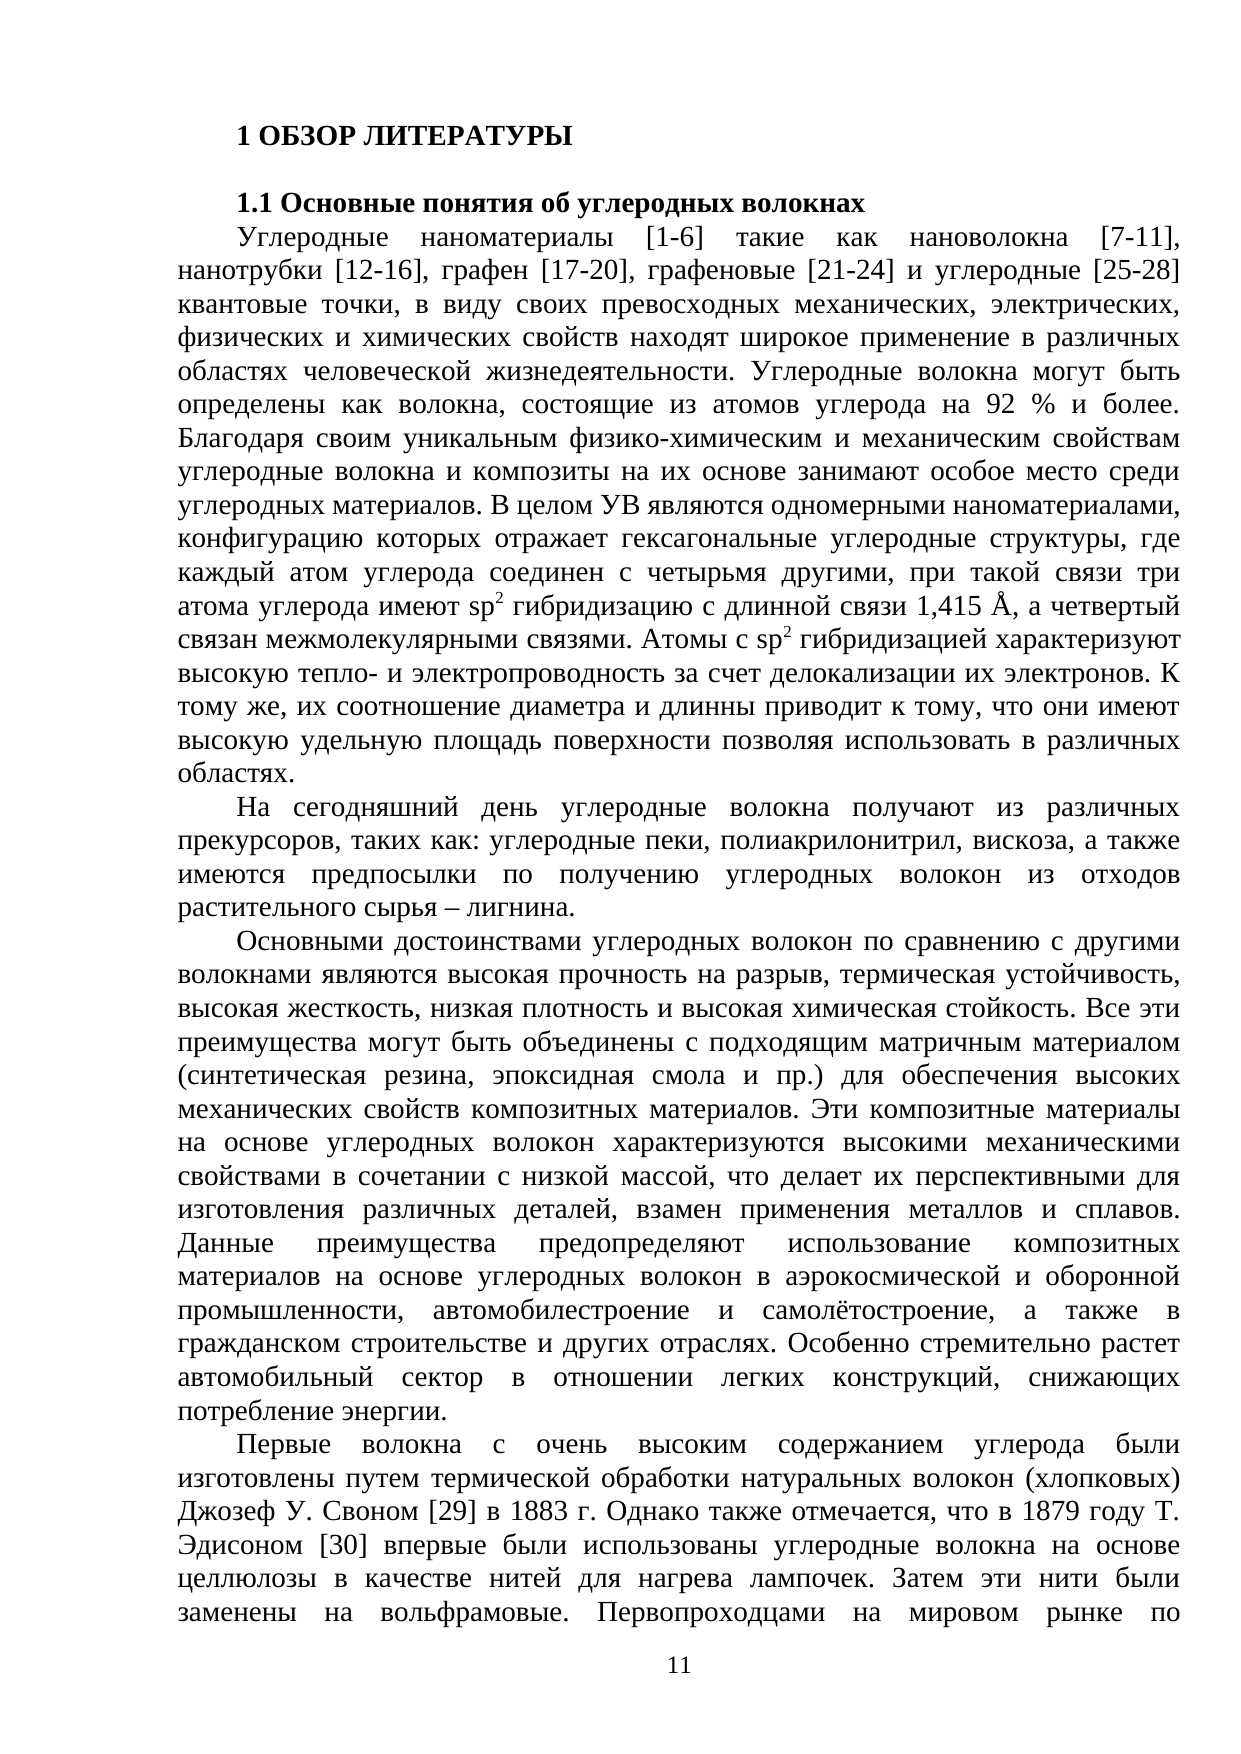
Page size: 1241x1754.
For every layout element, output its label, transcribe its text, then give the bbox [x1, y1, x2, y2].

text 1 ОБЗОР Литературы [177, 118, 1181, 152]
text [177, 1426, 1181, 1627]
text 1.1 Основные понятия об углеродных волокнах [177, 185, 1181, 219]
text На сегодняшний день углеродные волокна получают из различных прекурсоров, таких как: углеродные пеки, полиакрилонитрил, вискоза, а также имеются предпосылки по получению углеродных волокон из отходов растительного сырья – лигнина. [177, 789, 1181, 923]
text Основными достоинствами углеродных волокон по сравнению с другими волокнами являются высокая прочность на разрыв, термическая устойчивость, высокая жесткость, низкая плотность и высокая химическая стойкость. Все эти преимущества могут быть объединены с подходящим матричным материалом (синтетическая резина, эпоксидная смола и пр.) для обеспечения высоких механических свойств композитных материалов. Эти композитные материалы на основе углеродных волокон характеризуются высокими механическими свойствами в сочетании с низкой массой, что делает их перспективными для изготовления различных деталей, взамен применения металлов и сплавов. Данные преимущества предопределяют использование композитных материалов на основе углеродных волокон в аэрокосмической и оборонной промышленности, автомобилестроение и самолётостроение, а также в гражданском строительстве и других отраслях. Особенно стремительно растет автомобильный сектор в отношении легких конструкций, снижающих потребление энергии. [177, 923, 1181, 1426]
text Углеродные наноматериалы [1-6] такие как нановолокна [7-11], нанотрубки [12-16], графен [17-20], графеновые [21-24] и углеродные [25-28] квантовые точки, в виду своих превосходных механических, электрических, физических и химических свойств находят широкое применение в различных областях человеческой жизнедеятельности. Углеродные волокна могут быть определены как волокна, состоящие из атомов углерода на 92 % и более. Благодаря своим уникальным физико-химическим и механическим свойствам углеродные волокна и композиты на их основе занимают особое место среди углеродных материалов. В целом УВ являются одномерными наноматериалами, конфигурацию которых отражает гексагональные углеродные структуры, где каждый атом углерода соединен с четырьмя другими, при такой связи три атома углерода имеют sp2 гибридизацию с длинной связи 1,415 Å, а четвертый связан межмолекулярными связями. Атомы с sp2 гибридизацией характеризуют высокую тепло- и электропроводность за счет делокализации их электронов. К тому же, их соотношение диаметра и длинны приводит к тому, что они имеют высокую удельную площадь поверхности позволяя использовать в различных областях. [177, 219, 1181, 789]
